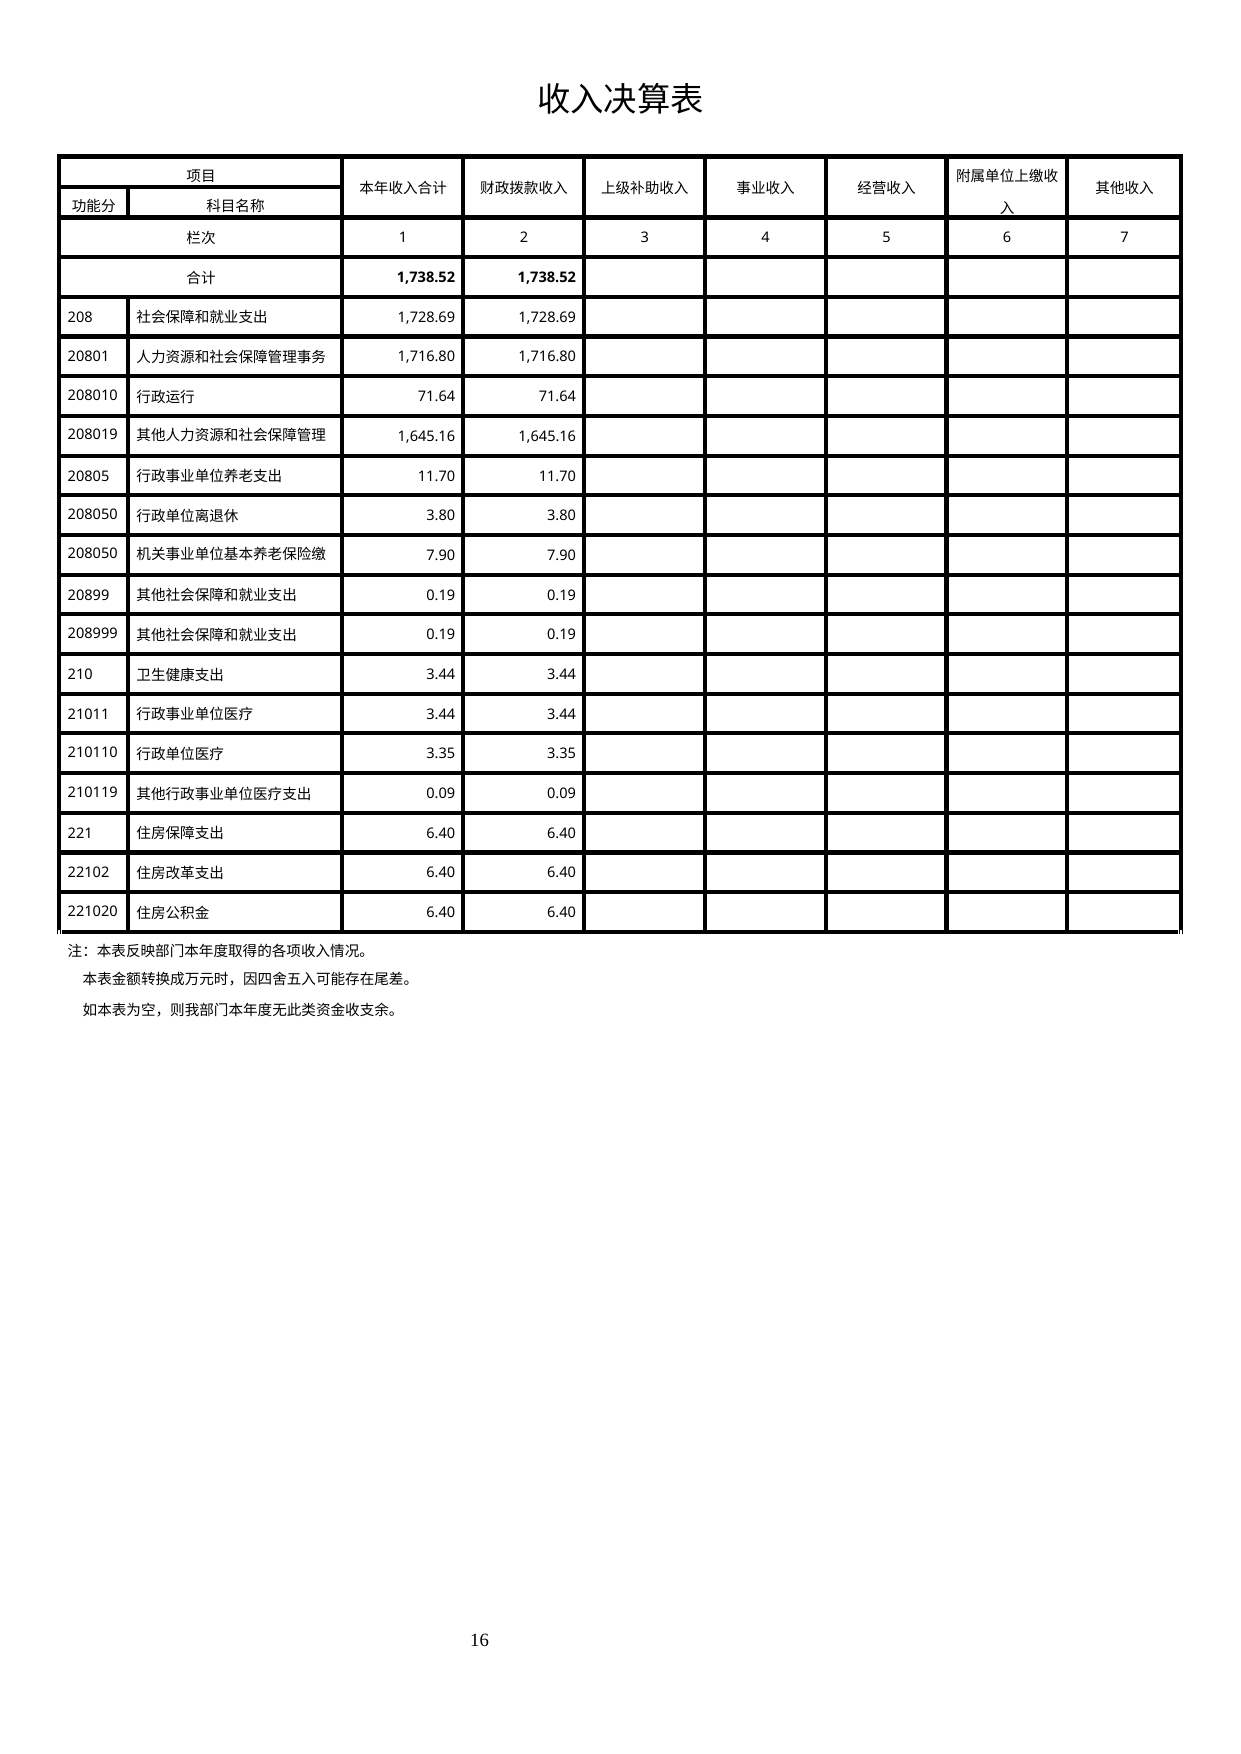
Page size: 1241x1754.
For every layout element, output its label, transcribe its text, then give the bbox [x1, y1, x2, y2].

table_cell 4 [707, 220, 824, 255]
table_cell 6.40 [344, 815, 461, 850]
table_cell 如本表为空，则我部门本年度无此类资金收支余。 [60, 991, 1180, 1021]
table_cell 2089999 [61, 616, 126, 652]
table_cell 1,716.80 [465, 339, 582, 374]
table_cell 2 [465, 220, 582, 255]
table_cell [949, 259, 1065, 295]
table_cell [949, 537, 1065, 572]
table_cell 卫生健康支出 [130, 656, 340, 692]
table_cell [1069, 339, 1179, 374]
table_cell [586, 815, 703, 850]
table_cell 功能分类科目编码 [61, 189, 126, 215]
table_cell [707, 735, 824, 771]
table_cell [949, 299, 1065, 334]
table_cell 20899 [61, 577, 126, 612]
table_cell [949, 378, 1065, 414]
table_cell [1069, 815, 1179, 850]
table_cell 6.40 [344, 894, 461, 930]
table_header 本年收入合计 [344, 159, 461, 215]
table_cell 合计 [61, 259, 340, 295]
table_cell [1069, 656, 1179, 692]
table_cell 3.44 [465, 696, 582, 731]
table_cell 人力资源和社会保障管理事务 [130, 339, 340, 374]
table_cell 0.09 [465, 775, 582, 811]
table_cell [949, 458, 1065, 493]
table_cell 3 [586, 220, 703, 255]
table_cell 行政单位离退休 [130, 497, 340, 533]
table_cell 208 [61, 299, 126, 334]
table_cell 栏次 [61, 220, 340, 255]
table_cell [707, 656, 824, 692]
table_cell [586, 855, 703, 890]
table_cell 其他社会保障和就业支出 [130, 616, 340, 652]
table_cell [949, 339, 1065, 374]
table_cell [828, 259, 944, 295]
table_cell [828, 656, 944, 692]
table_cell [1069, 378, 1179, 414]
table_cell [707, 497, 824, 533]
table_cell [586, 378, 703, 414]
table_cell 机关事业单位基本养老保险缴费支出 [130, 537, 340, 572]
table_cell [949, 656, 1065, 692]
table_cell 210 [61, 656, 126, 692]
table_cell 2080501 [61, 497, 126, 533]
table_cell [828, 735, 944, 771]
table_cell 2080199 [61, 418, 126, 453]
table_cell 本表金额转换成万元时，因四舍五入可能存在尾差。 [60, 960, 1180, 991]
table_cell 11.70 [465, 458, 582, 493]
table_cell 6.40 [465, 815, 582, 850]
table_cell [586, 735, 703, 771]
table_cell [949, 775, 1065, 811]
table_cell [1069, 418, 1179, 453]
table_cell 1,645.16 [344, 418, 461, 453]
table_cell [949, 418, 1065, 453]
table_cell 行政事业单位医疗 [130, 696, 340, 731]
table_cell [1069, 894, 1179, 930]
table_cell 2210201 [61, 894, 126, 930]
table_cell [828, 418, 944, 453]
table_cell [707, 616, 824, 652]
table_cell 20801 [61, 339, 126, 374]
table_cell [707, 537, 824, 572]
table_cell [828, 458, 944, 493]
table_cell 5 [828, 220, 944, 255]
table_cell 住房保障支出 [130, 815, 340, 850]
table_cell [707, 775, 824, 811]
table_header 附属单位上缴收入 [949, 159, 1065, 215]
table_cell [586, 616, 703, 652]
table_header 上级补助收入 [586, 159, 703, 215]
table_cell 1,716.80 [344, 339, 461, 374]
table_cell 注：本表反映部门本年度取得的各项收入情况。 [60, 930, 1180, 960]
table_cell [1069, 458, 1179, 493]
table_cell [949, 577, 1065, 612]
table_cell 6.40 [344, 855, 461, 890]
table_cell 3.44 [465, 656, 582, 692]
table_cell 1,738.52 [344, 259, 461, 295]
table_cell 22102 [61, 855, 126, 890]
table_cell [828, 616, 944, 652]
table_cell [828, 855, 944, 890]
table_cell [949, 894, 1065, 930]
table_cell 3.35 [344, 735, 461, 771]
table_cell [1069, 735, 1179, 771]
table_cell 1,728.69 [344, 299, 461, 334]
table_cell [707, 815, 824, 850]
table_cell [1069, 775, 1179, 811]
table_cell 0.09 [344, 775, 461, 811]
table_cell 行政运行 [130, 378, 340, 414]
text 收入决算表 [59, 64, 1181, 129]
table_cell 2080505 [61, 537, 126, 572]
table_cell [1069, 259, 1179, 295]
table_cell [586, 299, 703, 334]
table_cell 其他人力资源和社会保障管理事务支出 [130, 418, 340, 453]
table_cell 21011 [61, 696, 126, 731]
table_cell [828, 339, 944, 374]
table_cell [586, 537, 703, 572]
table_cell 2101199 [61, 775, 126, 811]
table_cell 1 [344, 220, 461, 255]
table_cell [707, 458, 824, 493]
table_cell [1069, 577, 1179, 612]
table_cell [707, 339, 824, 374]
table_cell 3.80 [344, 497, 461, 533]
table_cell [707, 418, 824, 453]
table_cell [949, 815, 1065, 850]
table_cell 0.19 [465, 577, 582, 612]
table_cell 行政事业单位养老支出 [130, 458, 340, 493]
table_cell [828, 696, 944, 731]
table_cell 7 [1069, 220, 1179, 255]
table_cell [707, 577, 824, 612]
table_cell 其他行政事业单位医疗支出 [130, 775, 340, 811]
table_cell [586, 577, 703, 612]
table_cell 7.90 [465, 537, 582, 572]
table_cell [586, 497, 703, 533]
table_cell [707, 855, 824, 890]
table_cell [828, 299, 944, 334]
table_cell [586, 339, 703, 374]
table_header 财政拨款收入 [465, 159, 582, 215]
table_cell 71.64 [465, 378, 582, 414]
table_cell [828, 497, 944, 533]
table_cell 1,738.52 [465, 259, 582, 295]
table_cell 0.19 [344, 577, 461, 612]
table_header 经营收入 [828, 159, 944, 215]
table_cell [586, 894, 703, 930]
table_cell [949, 696, 1065, 731]
table_header 其他收入 [1069, 159, 1179, 215]
table_cell [707, 259, 824, 295]
table_cell [1069, 855, 1179, 890]
table_cell 1,645.16 [465, 418, 582, 453]
table_header 事业收入 [707, 159, 824, 215]
table_cell [828, 775, 944, 811]
table_header 项目 [61, 159, 340, 185]
table_cell 3.35 [465, 735, 582, 771]
table_cell 0.19 [344, 616, 461, 652]
table_cell 住房改革支出 [130, 855, 340, 890]
table_cell 6.40 [465, 894, 582, 930]
table_cell [828, 537, 944, 572]
table_cell 2101101 [61, 735, 126, 771]
table_cell [1069, 299, 1179, 334]
table_cell 0.19 [465, 616, 582, 652]
table_cell 221 [61, 815, 126, 850]
table_cell [1069, 696, 1179, 731]
table_cell [828, 378, 944, 414]
table_cell 科目名称 [130, 189, 340, 215]
table_cell 6 [949, 220, 1065, 255]
table_cell 7.90 [344, 537, 461, 572]
table_cell 1,728.69 [465, 299, 582, 334]
table_cell 其他社会保障和就业支出 [130, 577, 340, 612]
table_cell [949, 855, 1065, 890]
table_cell [586, 656, 703, 692]
table_cell 社会保障和就业支出 [130, 299, 340, 334]
table_cell [586, 696, 703, 731]
table_cell [586, 775, 703, 811]
table_cell [828, 577, 944, 612]
table_cell [707, 894, 824, 930]
table_cell 2080101 [61, 378, 126, 414]
table_cell [1069, 497, 1179, 533]
table_cell [1069, 616, 1179, 652]
table_cell [1069, 537, 1179, 572]
table_cell 71.64 [344, 378, 461, 414]
table_cell [707, 378, 824, 414]
table_cell [586, 418, 703, 453]
table_cell [949, 497, 1065, 533]
table_cell 行政单位医疗 [130, 735, 340, 771]
table_cell [586, 259, 703, 295]
table_cell 3.80 [465, 497, 582, 533]
table_cell 20805 [61, 458, 126, 493]
table_cell [949, 735, 1065, 771]
table_cell [707, 696, 824, 731]
table_cell 3.44 [344, 696, 461, 731]
table_cell [707, 299, 824, 334]
table_cell 3.44 [344, 656, 461, 692]
table_cell [828, 894, 944, 930]
table_cell 11.70 [344, 458, 461, 493]
table_cell 住房公积金 [130, 894, 340, 930]
table_cell 6.40 [465, 855, 582, 890]
table_cell [828, 815, 944, 850]
table_cell [949, 616, 1065, 652]
table_cell [586, 458, 703, 493]
